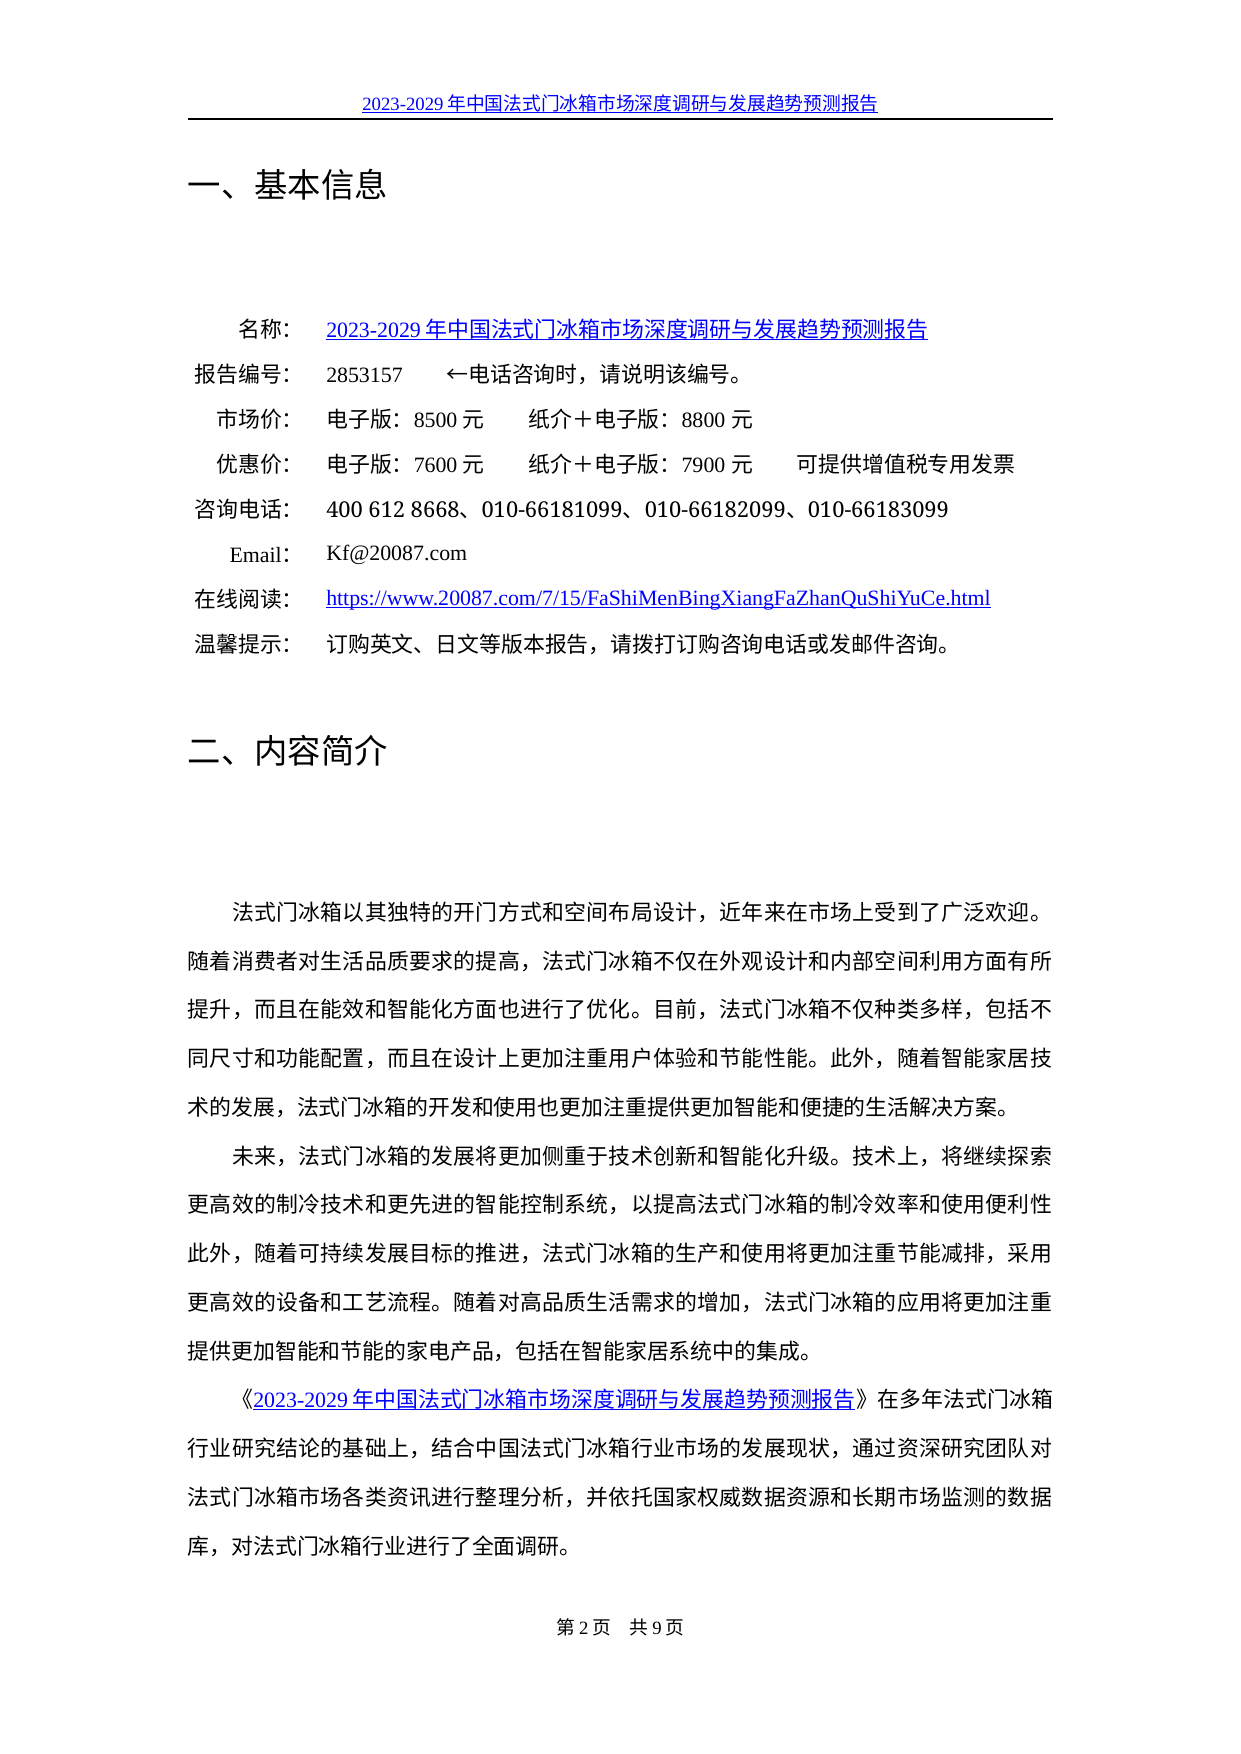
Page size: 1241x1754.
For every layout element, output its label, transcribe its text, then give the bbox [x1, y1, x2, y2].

table_cell 2853157 ←电话咨询时，请说明该编号。 [315, 357, 1073, 402]
table_cell 400 612 8668、010-66181099、010-66182099、010-66183099 [315, 492, 1073, 537]
table_header 2023-2029年中国法式门冰箱市场深度调研与发展趋势预测报告 [315, 312, 1073, 357]
table_cell 咨询电话： [167, 492, 315, 537]
title 一、基本信息 [187, 150, 1053, 215]
table_cell 订购英文、日文等版本报告，请拨打订购咨询电话或发邮件咨询。 [315, 627, 1073, 672]
table_cell [315, 582, 1073, 627]
table_cell 报告编号： [167, 357, 315, 402]
table_cell Email： [167, 537, 315, 582]
table_cell 电子版：8500 元 纸介＋电子版：8800 元 [315, 402, 1073, 447]
table_cell Kf@20087.com [315, 537, 1073, 582]
table_cell 优惠价： [167, 447, 315, 492]
table_cell 温馨提示： [167, 627, 315, 672]
table_cell 电子版：7600 元 纸介＋电子版：7900 元 可提供增值税专用发票 [315, 447, 1073, 492]
table_cell 市场价： [167, 402, 315, 447]
table_cell 在线阅读： [167, 582, 315, 627]
title 二、内容简介 [187, 717, 1053, 782]
table_header 名称： [167, 312, 315, 357]
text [187, 894, 1053, 1561]
